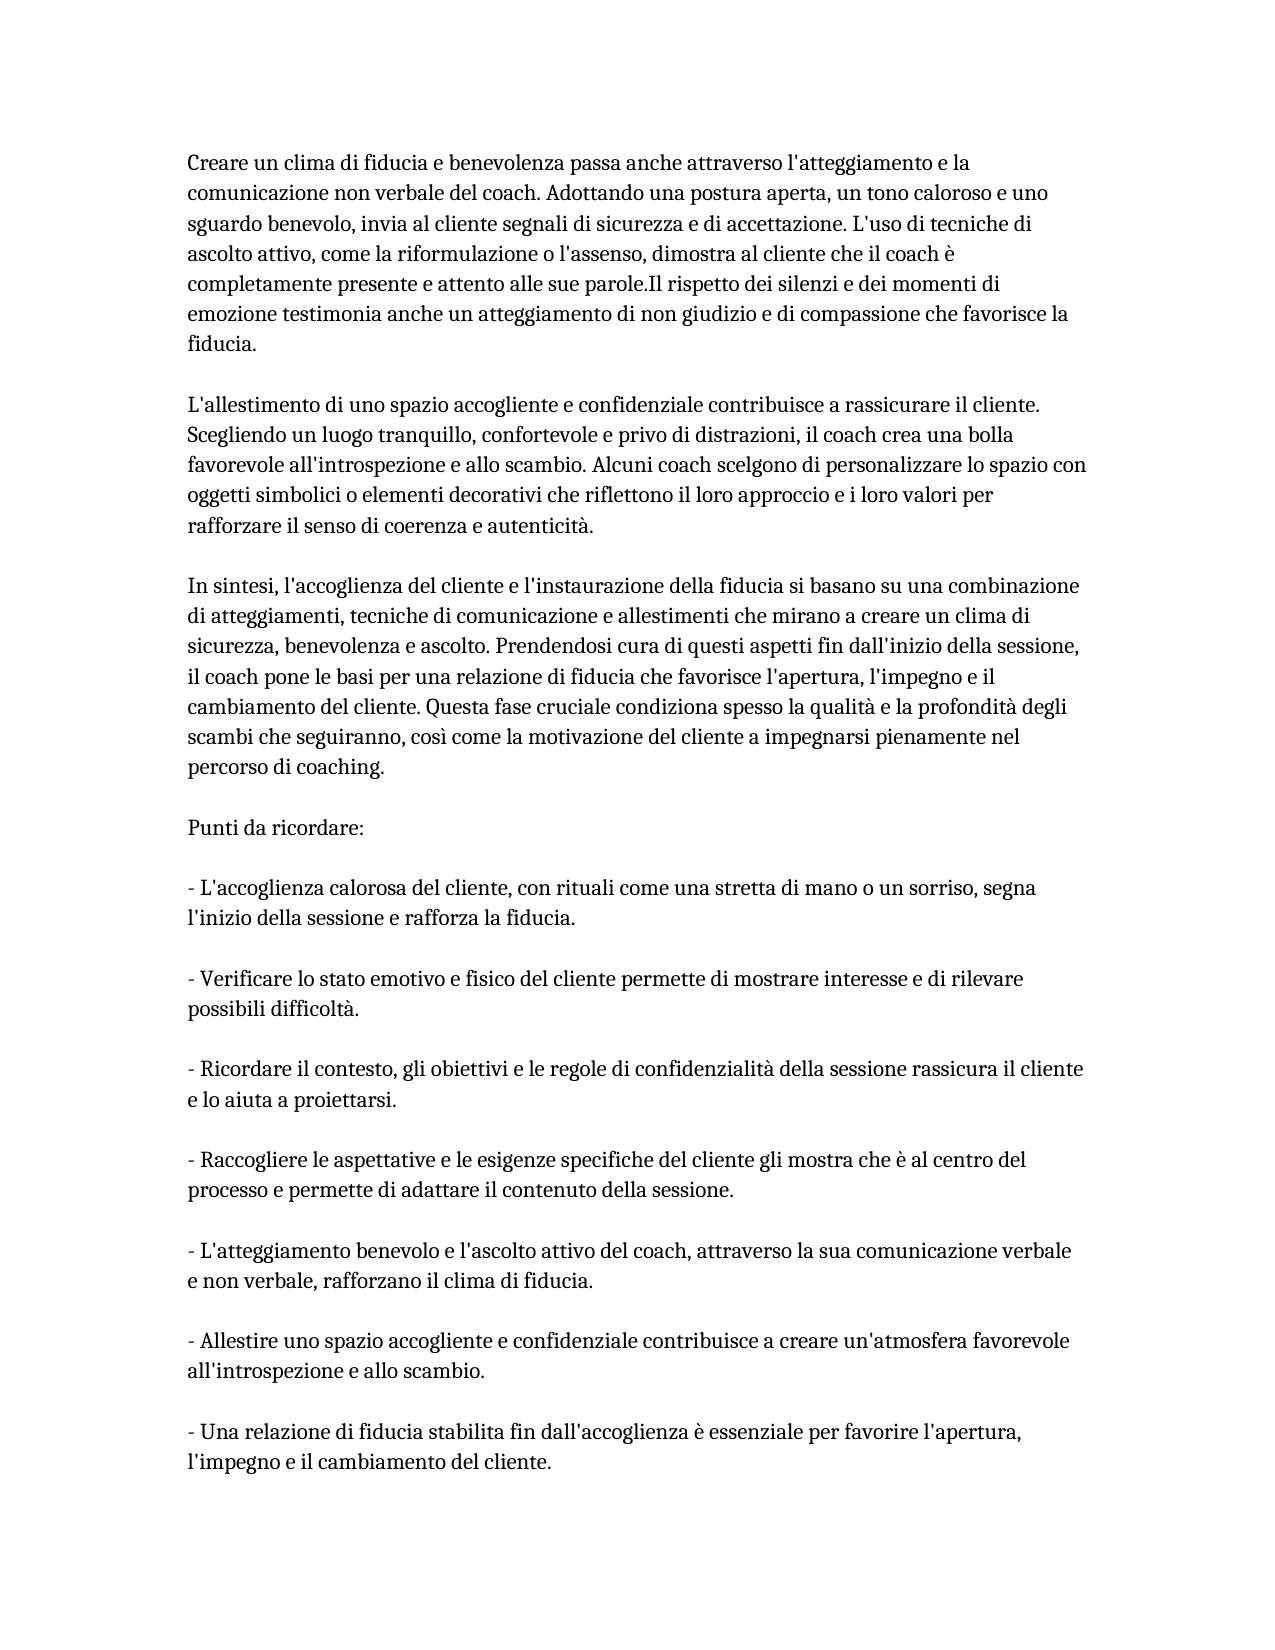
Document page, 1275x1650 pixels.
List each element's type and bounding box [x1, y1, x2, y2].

text [187, 150, 1087, 1475]
